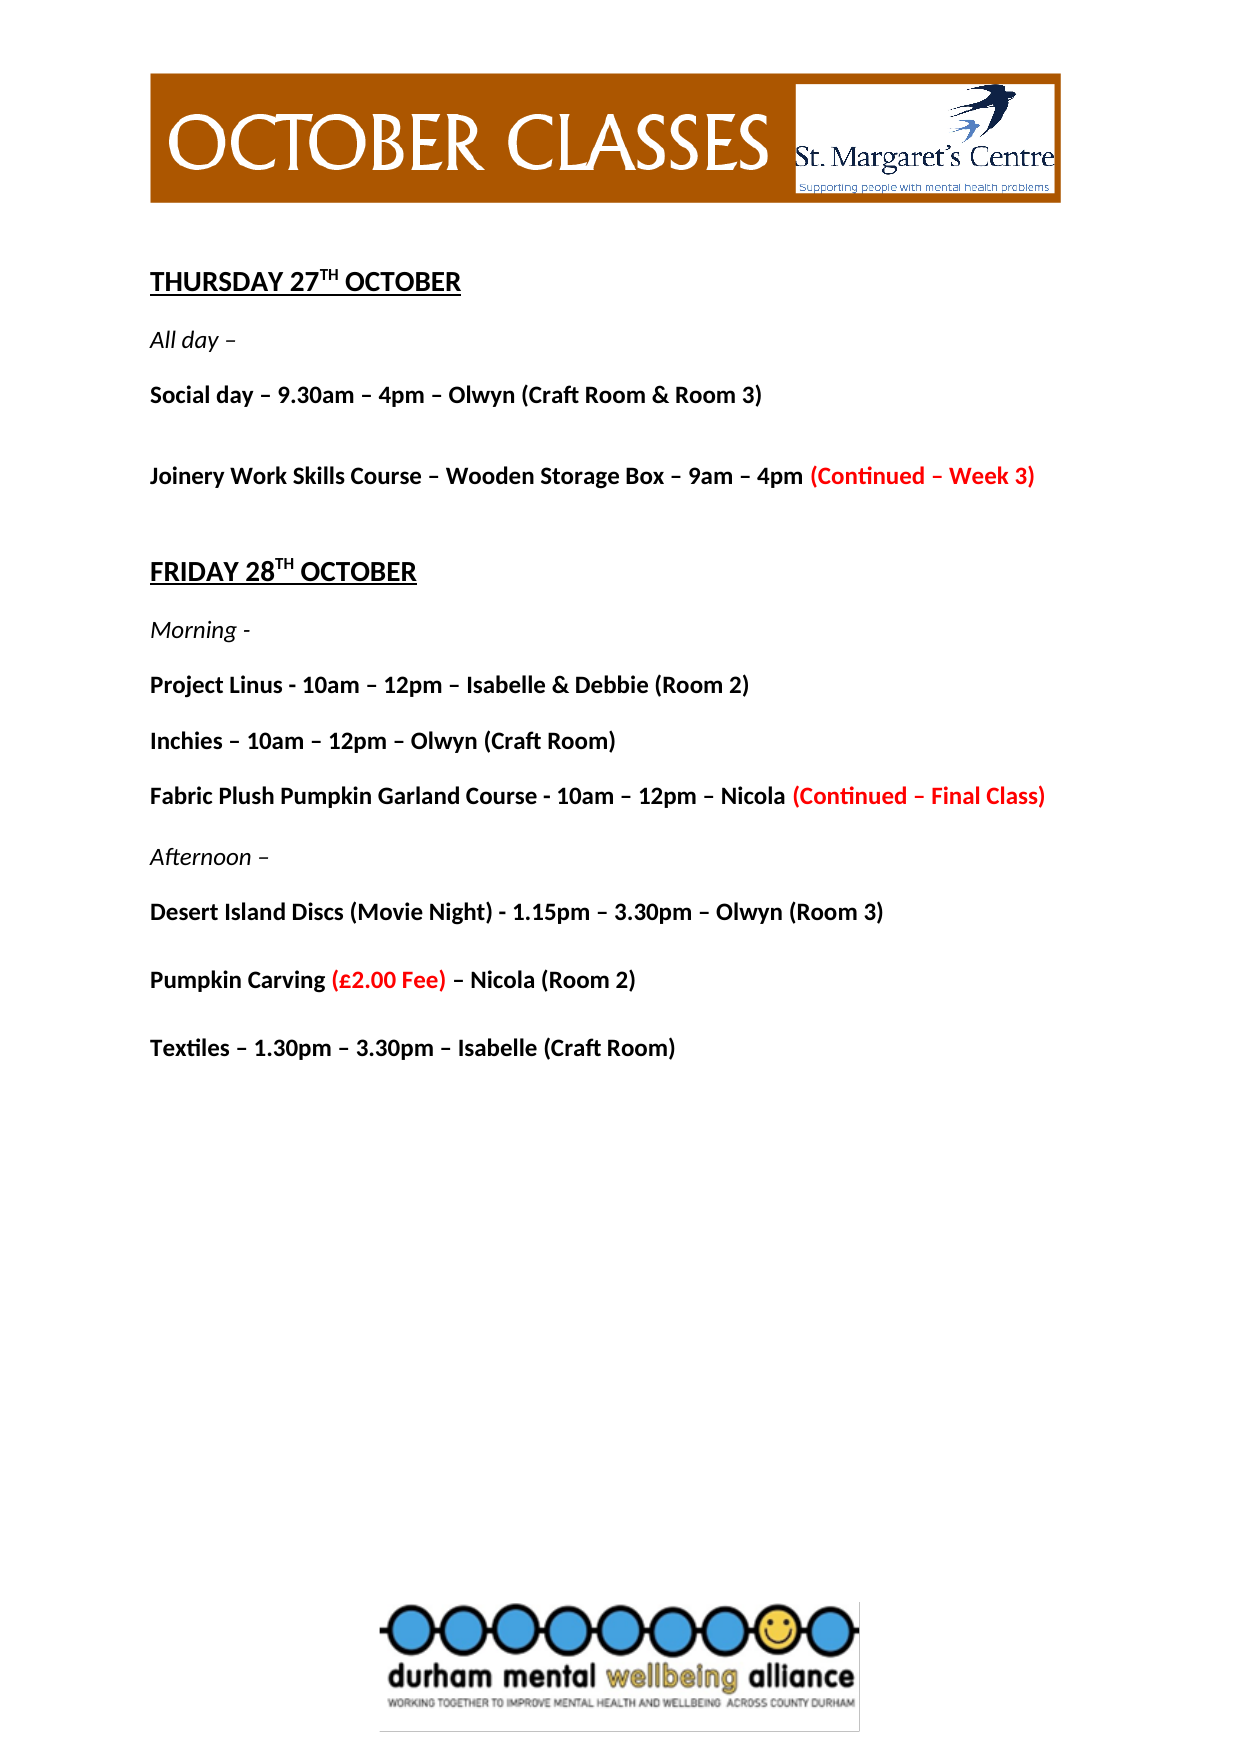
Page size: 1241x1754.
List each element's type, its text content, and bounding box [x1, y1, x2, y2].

text All day – [150, 324, 1090, 354]
text Textiles – 1.30pm – 3.30pm – Isabelle (Craft Room) [150, 1032, 1090, 1063]
text Desert Island Discs (Movie Night) - 1.15pm – 3.30pm – Olwyn (Room 3) [150, 896, 1090, 927]
text Project Linus - 10am – 12pm – Isabelle & Debbie (Room 2) [150, 669, 1090, 700]
text Joinery Work Skills Course – Wooden Storage Box – 9am – 4pm (Continued – Week 3) [150, 460, 1090, 491]
text FRIDAY 28TH OCTOBER [150, 553, 1090, 589]
text Afternoon – [150, 841, 1090, 871]
text Morning - [150, 614, 1090, 644]
picture [150, 73, 1061, 203]
text Pumpkin Carving (£2.00 Fee) – Nicola (Room 2) [150, 964, 1090, 995]
picture [379, 1602, 861, 1733]
text Fabric Plush Pumpkin Garland Course - 10am – 12pm – Nicola (Continued – Final Class) [150, 780, 1090, 811]
text Inchies – 10am – 12pm – Olwyn (Craft Room) [150, 725, 1090, 755]
text THURSDAY 27TH OCTOBER [150, 263, 1090, 299]
text Social day – 9.30am – 4pm – Olwyn (Craft Room & Room 3) [150, 379, 1090, 410]
